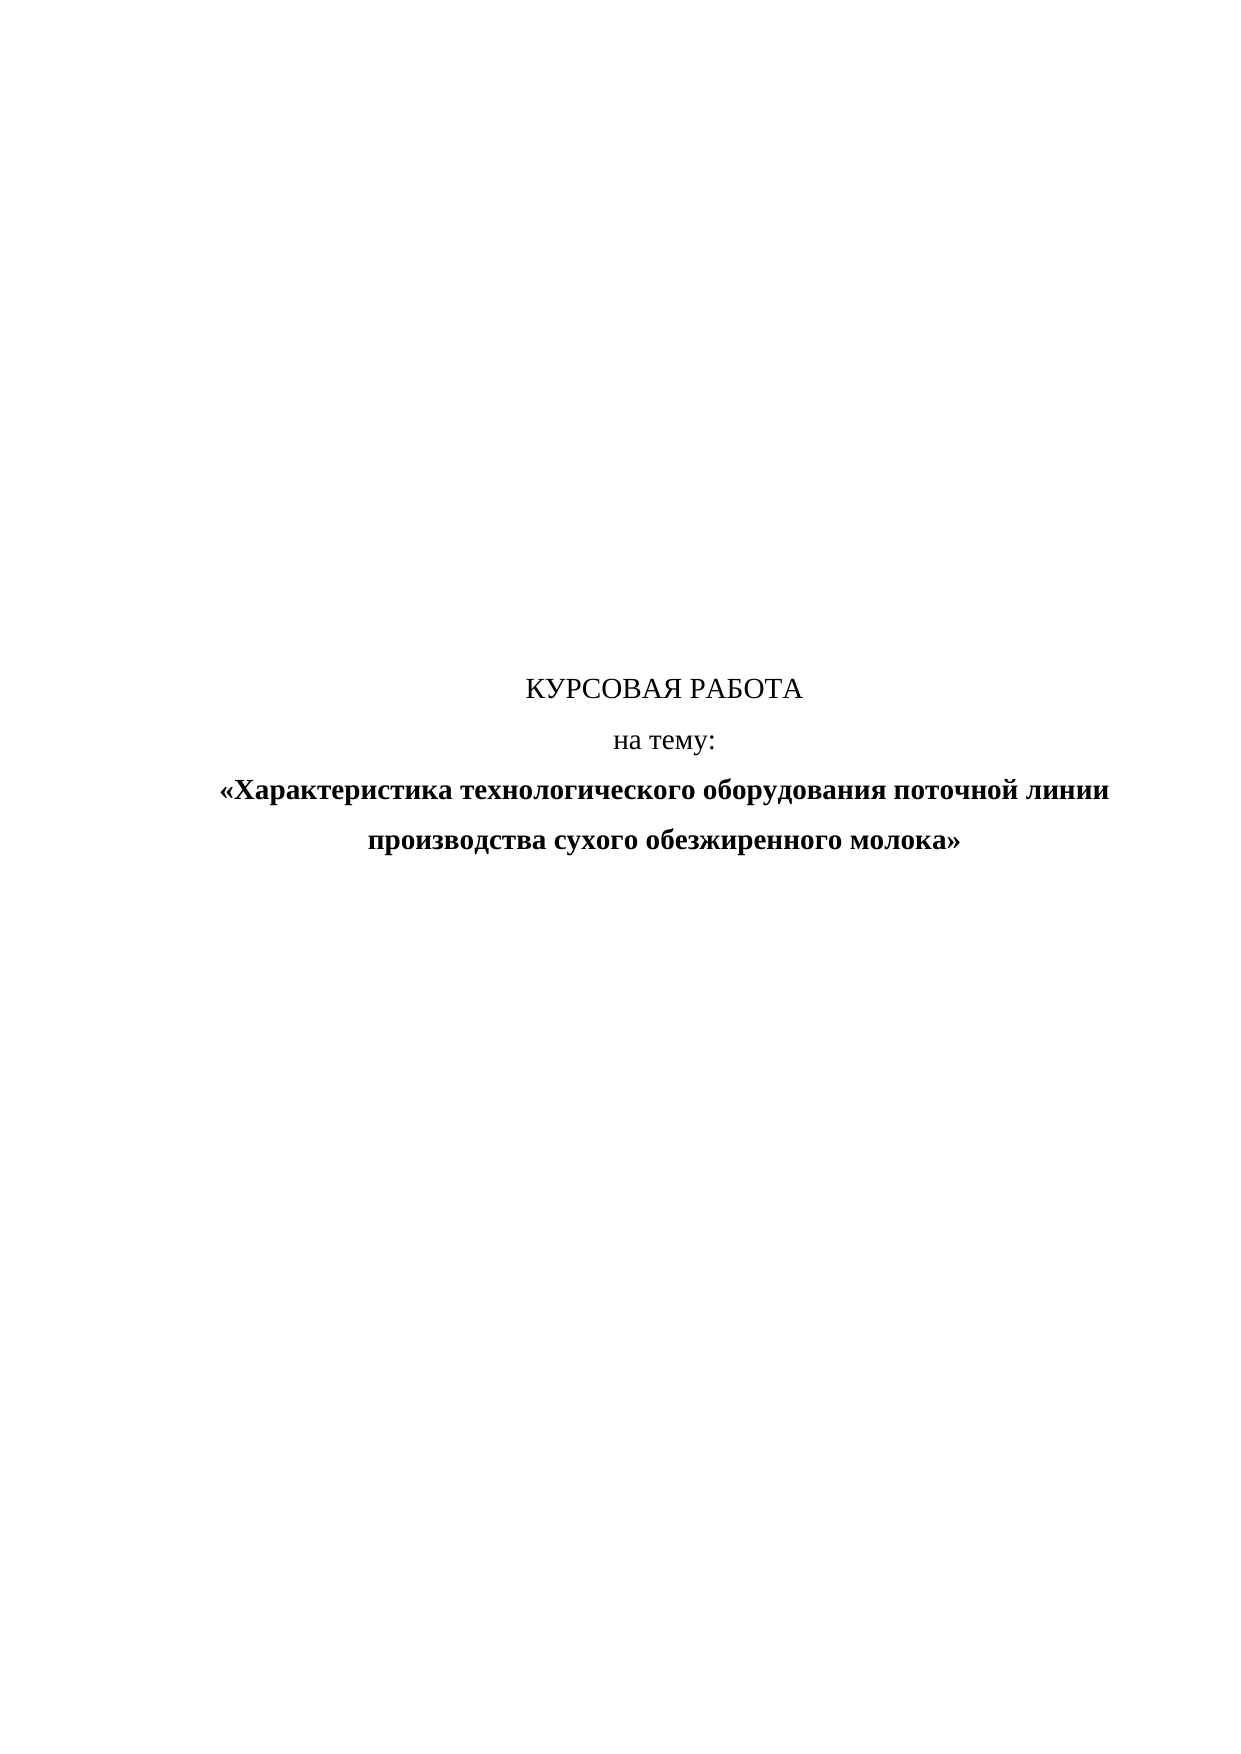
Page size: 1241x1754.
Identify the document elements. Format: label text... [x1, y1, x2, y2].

text КУРСОВАЯ РАБОТА [177, 672, 1152, 705]
text «Характеристика технологического оборудования поточной линии производства сухого обезжиренного молока» [177, 772, 1152, 856]
text на тему: [177, 722, 1152, 755]
